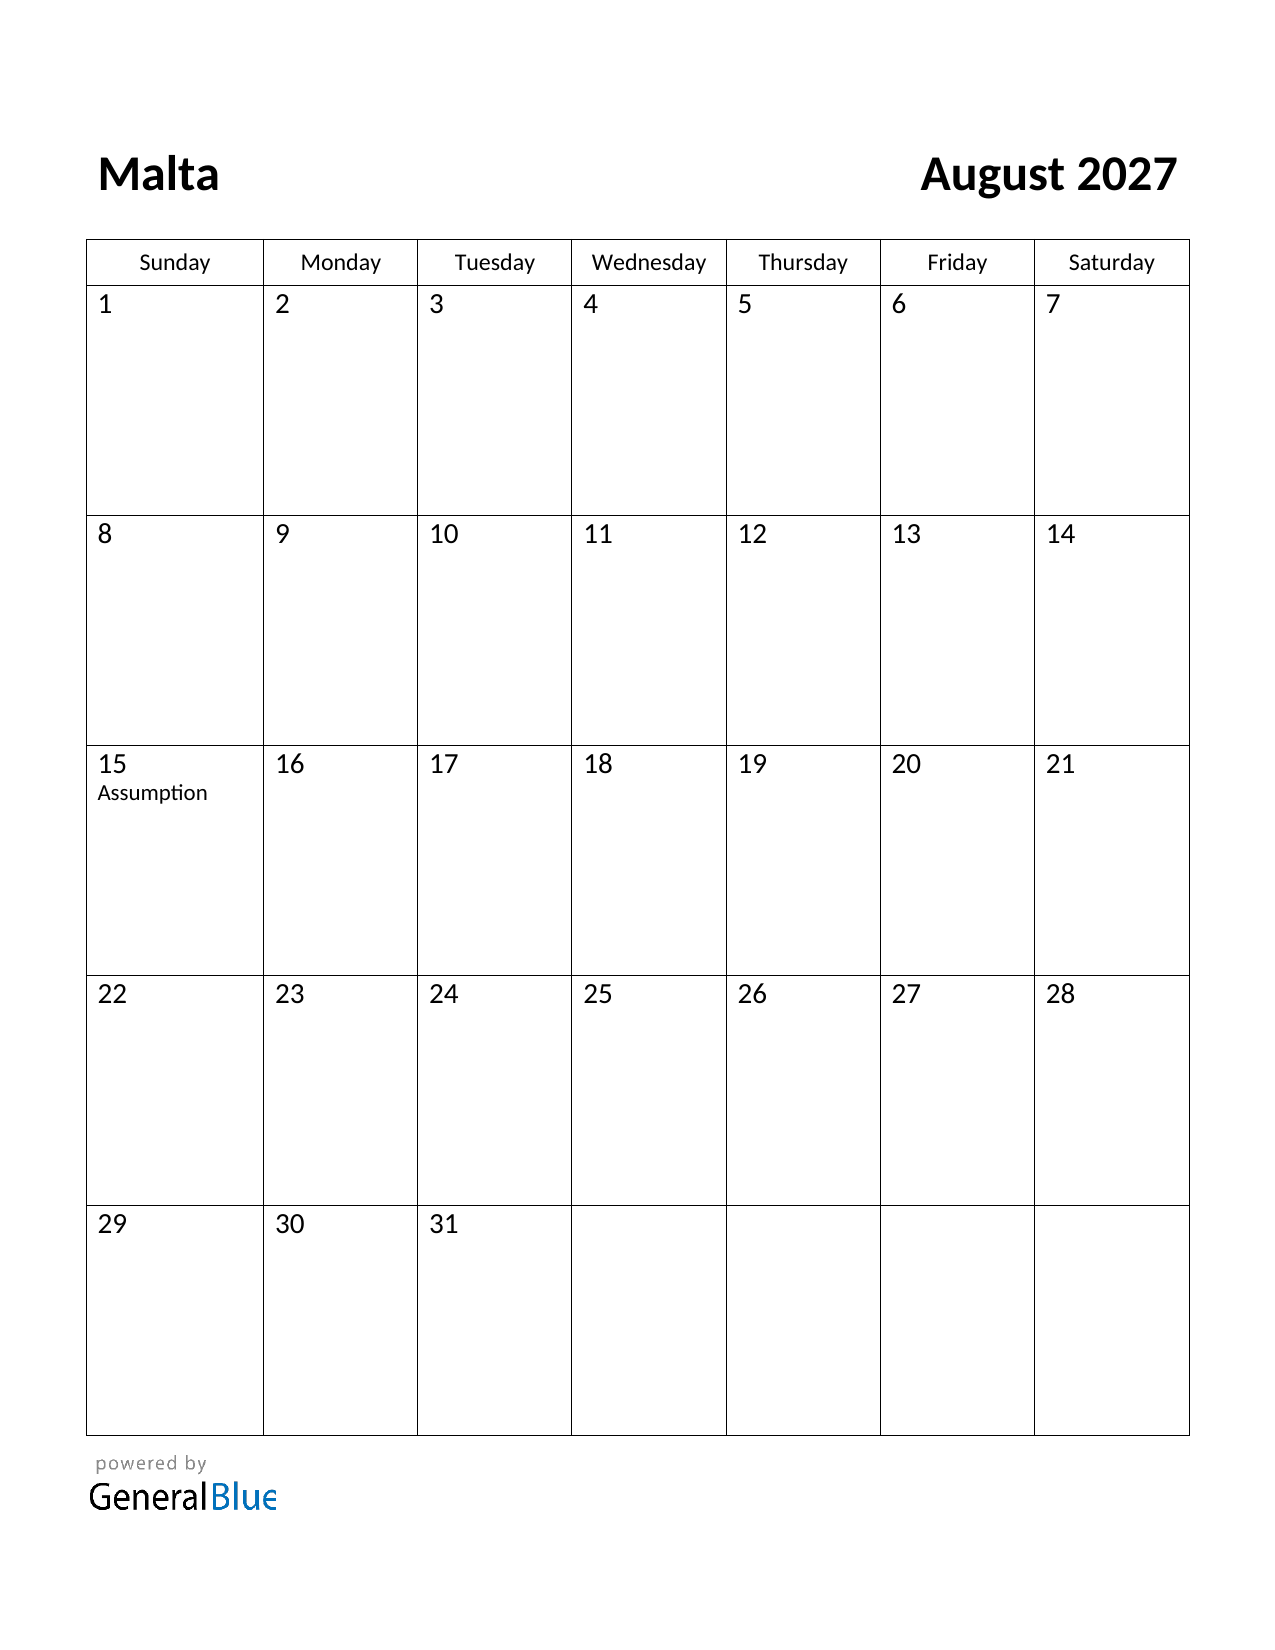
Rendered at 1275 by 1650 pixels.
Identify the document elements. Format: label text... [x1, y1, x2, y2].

table_cell 8 [87, 516, 263, 548]
table_cell [1035, 548, 1189, 744]
table_cell 9 [264, 516, 417, 548]
table_cell [727, 778, 880, 974]
table_cell 13 [881, 516, 1034, 548]
table_cell [881, 548, 1034, 744]
table_cell 5 [727, 286, 880, 318]
table_cell 29 [87, 1206, 263, 1238]
table_cell [86, 1436, 1189, 1534]
table_cell [572, 318, 726, 514]
table_cell [1035, 1238, 1189, 1434]
table_cell 25 [572, 976, 726, 1008]
table_cell [572, 1206, 726, 1238]
table_cell [727, 318, 880, 514]
table_cell [1035, 1008, 1189, 1204]
table_cell 2 [264, 286, 417, 318]
table_cell [572, 1238, 726, 1434]
table_cell [572, 778, 726, 974]
table_cell 14 [1035, 516, 1189, 548]
table_cell 3 [418, 286, 571, 318]
picture [88, 1452, 276, 1515]
table_cell [727, 548, 880, 744]
table_cell [727, 1238, 880, 1434]
table_cell 10 [418, 516, 571, 548]
table_cell [1035, 318, 1189, 514]
table_cell 27 [881, 976, 1034, 1008]
table_cell Wednesday [572, 240, 726, 284]
table_cell 17 [418, 746, 571, 778]
table_cell [727, 1206, 880, 1238]
table_cell 24 [418, 976, 571, 1008]
table_cell 30 [264, 1206, 417, 1238]
table_cell [87, 548, 263, 744]
table_header Malta [86, 105, 572, 239]
table_cell 15 [87, 746, 263, 778]
table_cell [881, 778, 1034, 974]
table_cell [264, 1238, 417, 1434]
table_cell [418, 1008, 571, 1204]
table_cell 22 [87, 976, 263, 1008]
table_cell Friday [881, 240, 1034, 284]
table_header August 2027 [572, 105, 1189, 239]
table_cell [1035, 778, 1189, 974]
table_cell [87, 1008, 263, 1204]
table_cell 4 [572, 286, 726, 318]
table_cell [572, 548, 726, 744]
table_cell Thursday [727, 240, 880, 284]
table_cell 1 [87, 286, 263, 318]
table_cell [264, 548, 417, 744]
table_cell [418, 548, 571, 744]
table_cell [418, 318, 571, 514]
table_cell [1035, 1206, 1189, 1238]
table_cell [418, 1238, 571, 1434]
table_cell 23 [264, 976, 417, 1008]
table_cell 21 [1035, 746, 1189, 778]
table_cell 18 [572, 746, 726, 778]
table_cell [881, 1206, 1034, 1238]
table_cell Monday [264, 240, 417, 284]
table_cell [264, 778, 417, 974]
table_cell [881, 1008, 1034, 1204]
table_cell Sunday [87, 240, 263, 284]
table_cell Saturday [1035, 240, 1189, 284]
table_cell [881, 1238, 1034, 1434]
table_cell 11 [572, 516, 726, 548]
table_cell [881, 318, 1034, 514]
table_cell 16 [264, 746, 417, 778]
table_cell Tuesday [418, 240, 571, 284]
table_cell [418, 778, 571, 974]
table_cell 31 [418, 1206, 571, 1238]
table_cell [87, 1238, 263, 1434]
table_cell 20 [881, 746, 1034, 778]
table_cell 19 [727, 746, 880, 778]
table_cell 28 [1035, 976, 1189, 1008]
table_cell 26 [727, 976, 880, 1008]
table_cell Assumption [87, 778, 263, 974]
table_cell 12 [727, 516, 880, 548]
table_cell [727, 1008, 880, 1204]
table_cell [264, 318, 417, 514]
table_cell [87, 318, 263, 514]
table_cell 6 [881, 286, 1034, 318]
table_cell [572, 1008, 726, 1204]
table_cell 7 [1035, 286, 1189, 318]
table_cell [264, 1008, 417, 1204]
